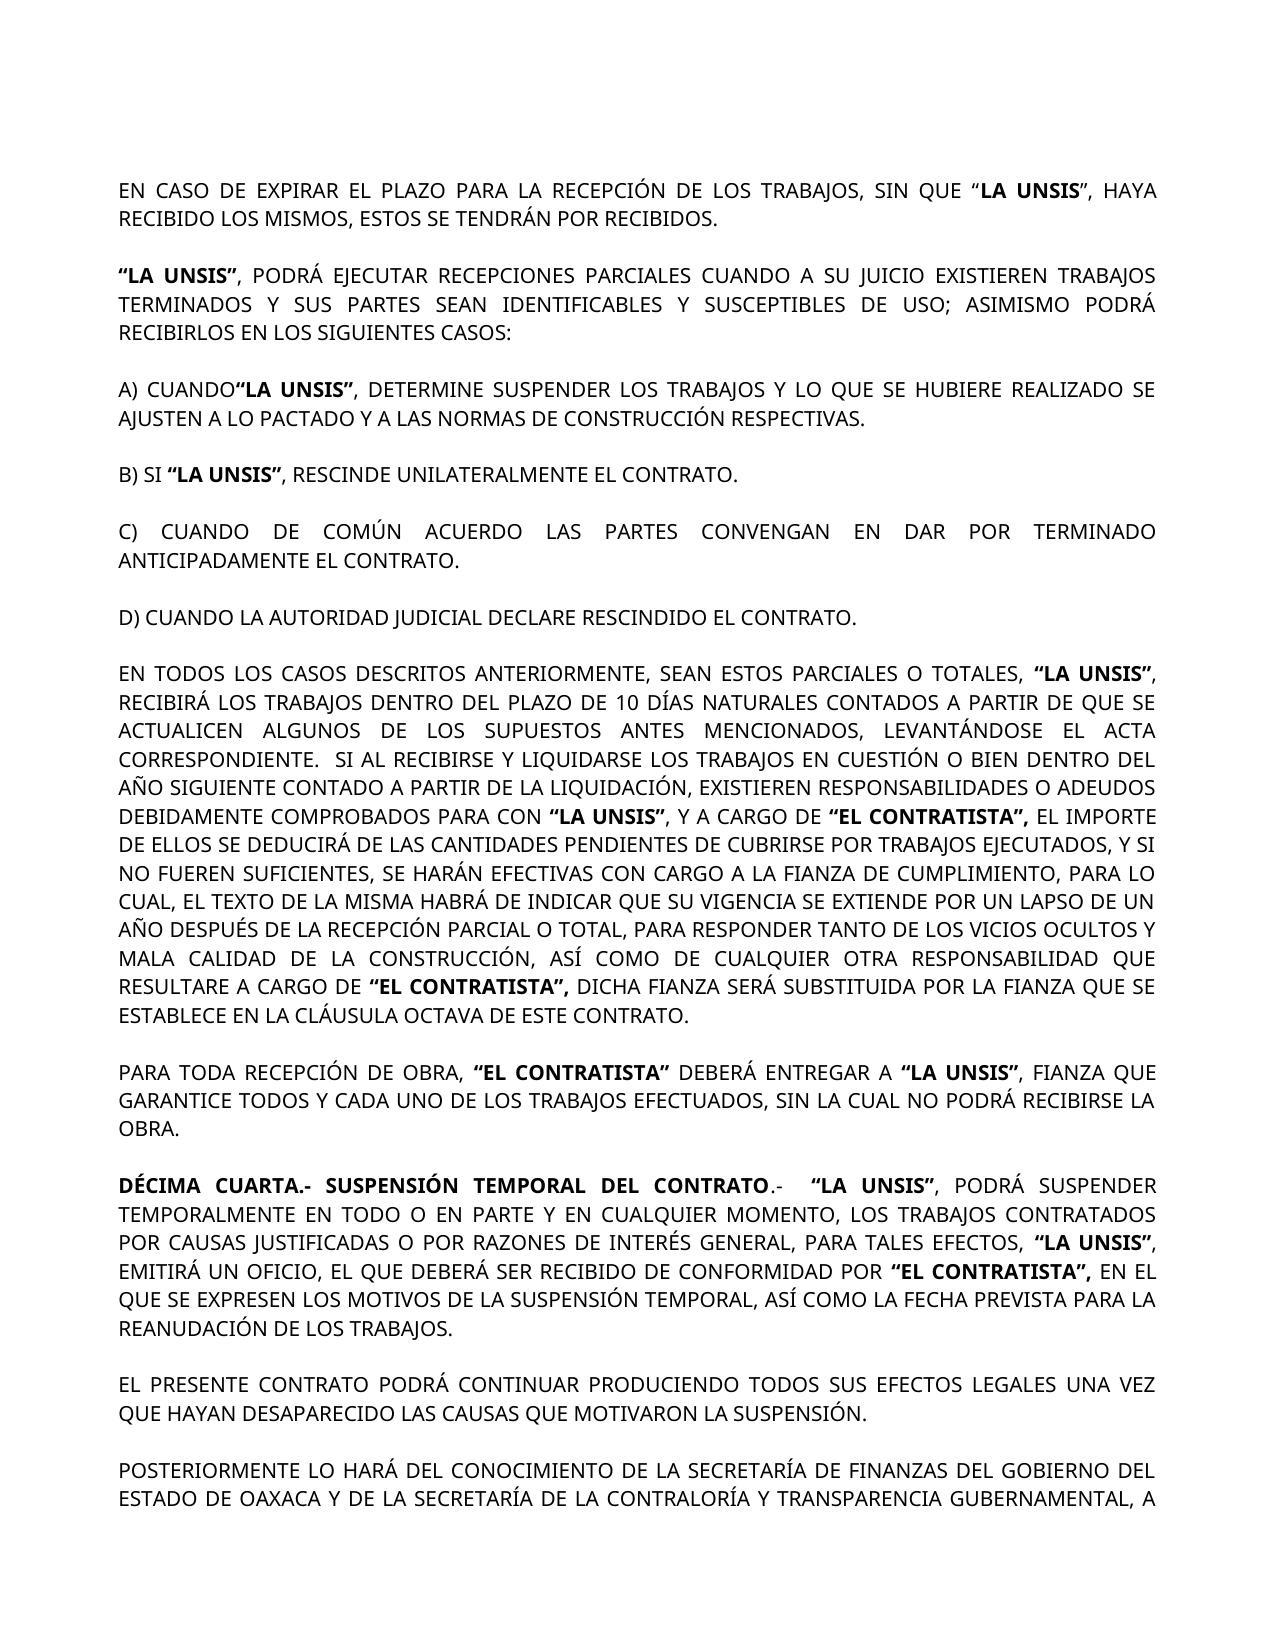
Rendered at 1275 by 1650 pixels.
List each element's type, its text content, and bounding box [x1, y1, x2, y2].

text DÉCIMA CUARTA.- SUSPENSIÓN TEMPORAL DEL CONTRATO.- “LA UNSIS”, podrá suspender temporalmente en todo o en parte y en cualquier momento, los trabajos contratados por causas justificadas o por razones de interés general, para tales efectos, “LA UNSIS”, emitirá un oficio, el que deberá ser recibido de conformidad por “EL CONTRATISTA”, en el que se expresen los motivos de la suspensión temporal, así como la fecha prevista para la reanudación de los trabajos. [118, 1171, 1157, 1342]
text C) Cuando de común acuerdo las partes convengan en dar por terminado anticipadamente el contrato. [118, 517, 1157, 574]
text B) Si “LA UNSIS”, rescinde unilateralmente el contrato. [118, 461, 1157, 489]
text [118, 1456, 1157, 1513]
text D) Cuando la Autoridad Judicial declare rescindido el contrato. [118, 603, 1157, 631]
text En todos los casos descritos anteriormente, sean estos parciales o totales, “LA UNSIS”, recibirá los trabajos dentro del plazo de 10 días naturales contados a partir de que se actualicen algunos de los supuestos antes mencionados, levantándose el acta correspondiente. Si al recibirse y liquidarse los trabajos en cuestión o bien dentro del año siguiente contado a partir de la liquidación, existieren responsabilidades o adeudos debidamente comprobados para con “LA UNSIS”, y a cargo de “EL CONTRATISTA”, el importe de ellos se deducirá de las cantidades pendientes de cubrirse por trabajos ejecutados, y si no fueren suficientes, se harán efectivas con cargo a la fianza de cumplimiento, para lo cual, el texto de la misma habrá de indicar que su vigencia se extiende por un lapso de un año después de la recepción parcial o total, para responder tanto de los vicios ocultos y mala calidad de la construcción, así como de cualquier otra responsabilidad que resultare a cargo de “EL CONTRATISTA”, dicha fianza será substituida por la fianza que se establece en la Cláusula Octava de este contrato. [118, 659, 1157, 1029]
text A) Cuando“LA UNSIS”, determine suspender los trabajos y lo que se hubiere realizado se ajusten a lo pactado y a las normas de construcción respectivas. [118, 375, 1157, 432]
text “LA UNSIS”, podrá ejecutar recepciones parciales cuando a su juicio existieren trabajos terminados y sus partes sean identificables y susceptibles de uso; asimismo podrá recibirlos en los siguientes casos: [118, 261, 1157, 347]
text En caso de expirar el plazo para la recepción de los trabajos, sin que “LA UNSIS”, haya recibido los mismos, estos se tendrán por recibidos. [118, 176, 1157, 233]
text El presente contrato podrá continuar produciendo todos sus efectos legales una vez que hayan desaparecido las causas que motivaron la suspensión. [118, 1371, 1157, 1427]
text Para toda recepción de obra, “EL CONTRATISTA” deberá entregar a “LA UNSIS”, fianza que garantice todos y cada uno de los trabajos efectuados, sin la cual no podrá recibirse la obra. [118, 1058, 1157, 1143]
